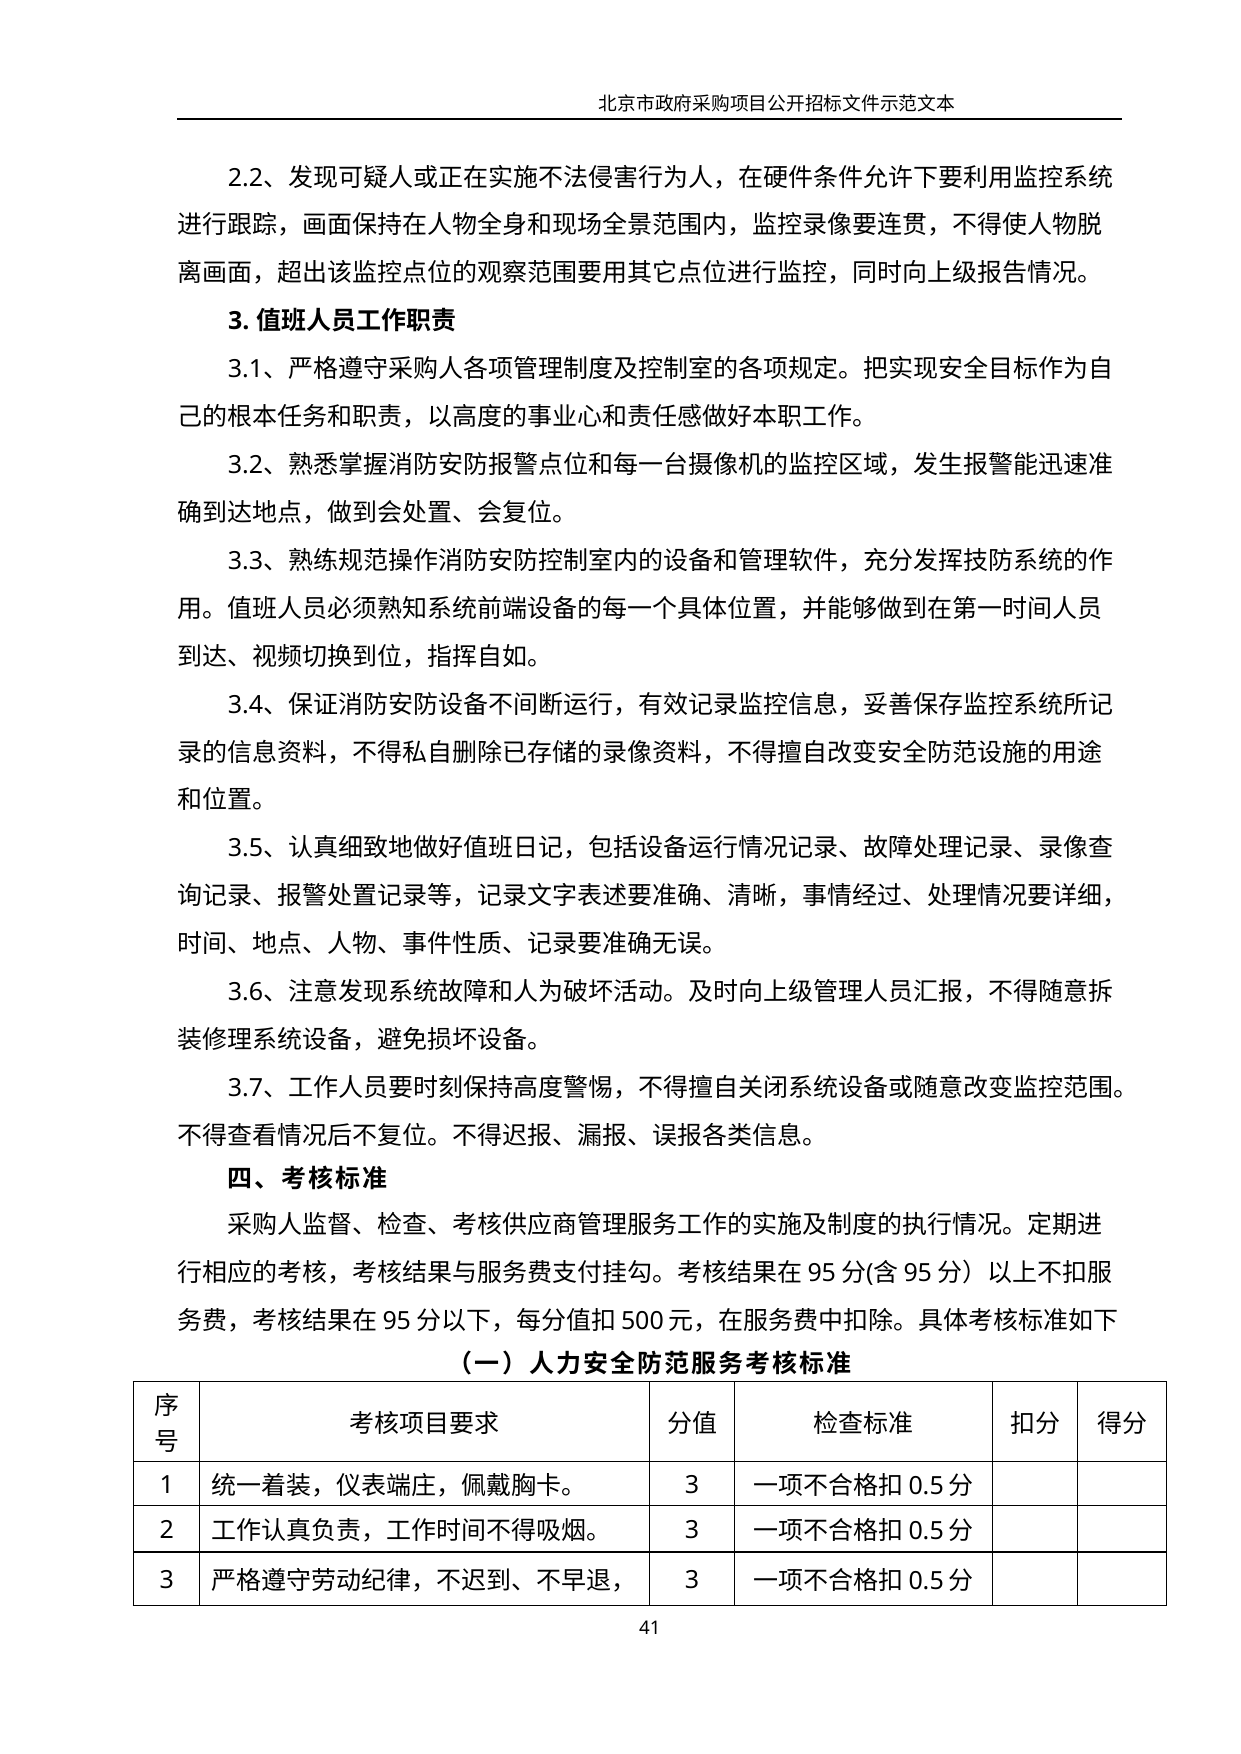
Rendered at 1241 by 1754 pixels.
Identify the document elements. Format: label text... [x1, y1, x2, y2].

text 3.5、认真细致地做好值班日记，包括设备运行情况记录、故障处理记录、录像查询记录、报警处置记录等，记录文字表述要准确、清晰，事情经过、处理情况要详细，时间、地点、人物、事件性质、记录要准确无误。 [177, 818, 1122, 962]
table_cell [993, 1553, 1077, 1605]
table_header 考核项目要求 [200, 1382, 649, 1461]
table_cell 一项不合格扣0.5分 [735, 1506, 992, 1551]
text 3.7、工作人员要时刻保持高度警惕，不得擅自关闭系统设备或随意改变监控范围。不得查看情况后不复位。不得迟报、漏报、误报各类信息。 [177, 1058, 1122, 1154]
table_cell 3 [134, 1553, 199, 1605]
table_cell 3 [650, 1553, 734, 1605]
table_cell 3 [650, 1506, 734, 1551]
table_header 序号 [134, 1382, 199, 1461]
text 3.3、熟练规范操作消防安防控制室内的设备和管理软件，充分发挥技防系统的作用。值班人员必须熟知系统前端设备的每一个具体位置，并能够做到在第一时间人员到达、视频切换到位，指挥自如。 [177, 531, 1122, 675]
table_cell [1078, 1553, 1166, 1605]
table_header 分值 [650, 1382, 734, 1461]
table_header 得分 [1078, 1382, 1166, 1461]
table_cell 工作认真负责，工作时间不得吸烟。 [200, 1506, 649, 1551]
text 3.6、注意发现系统故障和人为破坏活动。及时向上级管理人员汇报，不得随意拆装修理系统设备，避免损坏设备。 [177, 962, 1122, 1058]
text 3.1、严格遵守采购人各项管理制度及控制室的各项规定。把实现安全目标作为自己的根本任务和职责，以高度的事业心和责任感做好本职工作。 [177, 339, 1122, 435]
text 3.4、保证消防安防设备不间断运行，有效记录监控信息，妥善保存监控系统所记录的信息资料，不得私自删除已存储的录像资料，不得擅自改变安全防范设施的用途和位置。 [177, 675, 1122, 818]
text 3. 值班人员工作职责 [177, 291, 1122, 339]
text （一）人力安全防范服务考核标准 [177, 1339, 1122, 1381]
text 采购人监督、检查、考核供应商管理服务工作的实施及制度的执行情况。定期进行相应的考核，考核结果与服务费支付挂勾。考核结果在95分(含95分）以上不扣服务费，考核结果在95分以下，每分值扣500元，在服务费中扣除。具体考核标准如下 [177, 1196, 1122, 1339]
table_cell 一项不合格扣0.5分 [735, 1462, 992, 1505]
table_cell 统一着装，仪表端庄，佩戴胸卡。 [200, 1462, 649, 1505]
table_header 检查标准 [735, 1382, 992, 1461]
table_cell [1078, 1462, 1166, 1505]
text 3.2、熟悉掌握消防安防报警点位和每一台摄像机的监控区域，发生报警能迅速准确到达地点，做到会处置、会复位。 [177, 435, 1122, 531]
table_cell 一项不合格扣0.5分 [735, 1553, 992, 1605]
table_cell [993, 1506, 1077, 1551]
table_cell 3 [650, 1462, 734, 1505]
text 2.2、发现可疑人或正在实施不法侵害行为人，在硬件条件允许下要利用监控系统进行跟踪，画面保持在人物全身和现场全景范围内，监控录像要连贯，不得使人物脱离画面，超出该监控点位的观察范围要用其它点位进行监控，同时向上级报告情况。 [177, 148, 1122, 291]
table_cell [993, 1462, 1077, 1505]
table_cell [1078, 1506, 1166, 1551]
table_header 扣分 [993, 1382, 1077, 1461]
table_cell 2 [134, 1506, 199, 1551]
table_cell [200, 1553, 649, 1605]
table_cell 1 [134, 1462, 199, 1505]
text 四、考核标准 [177, 1154, 1122, 1196]
